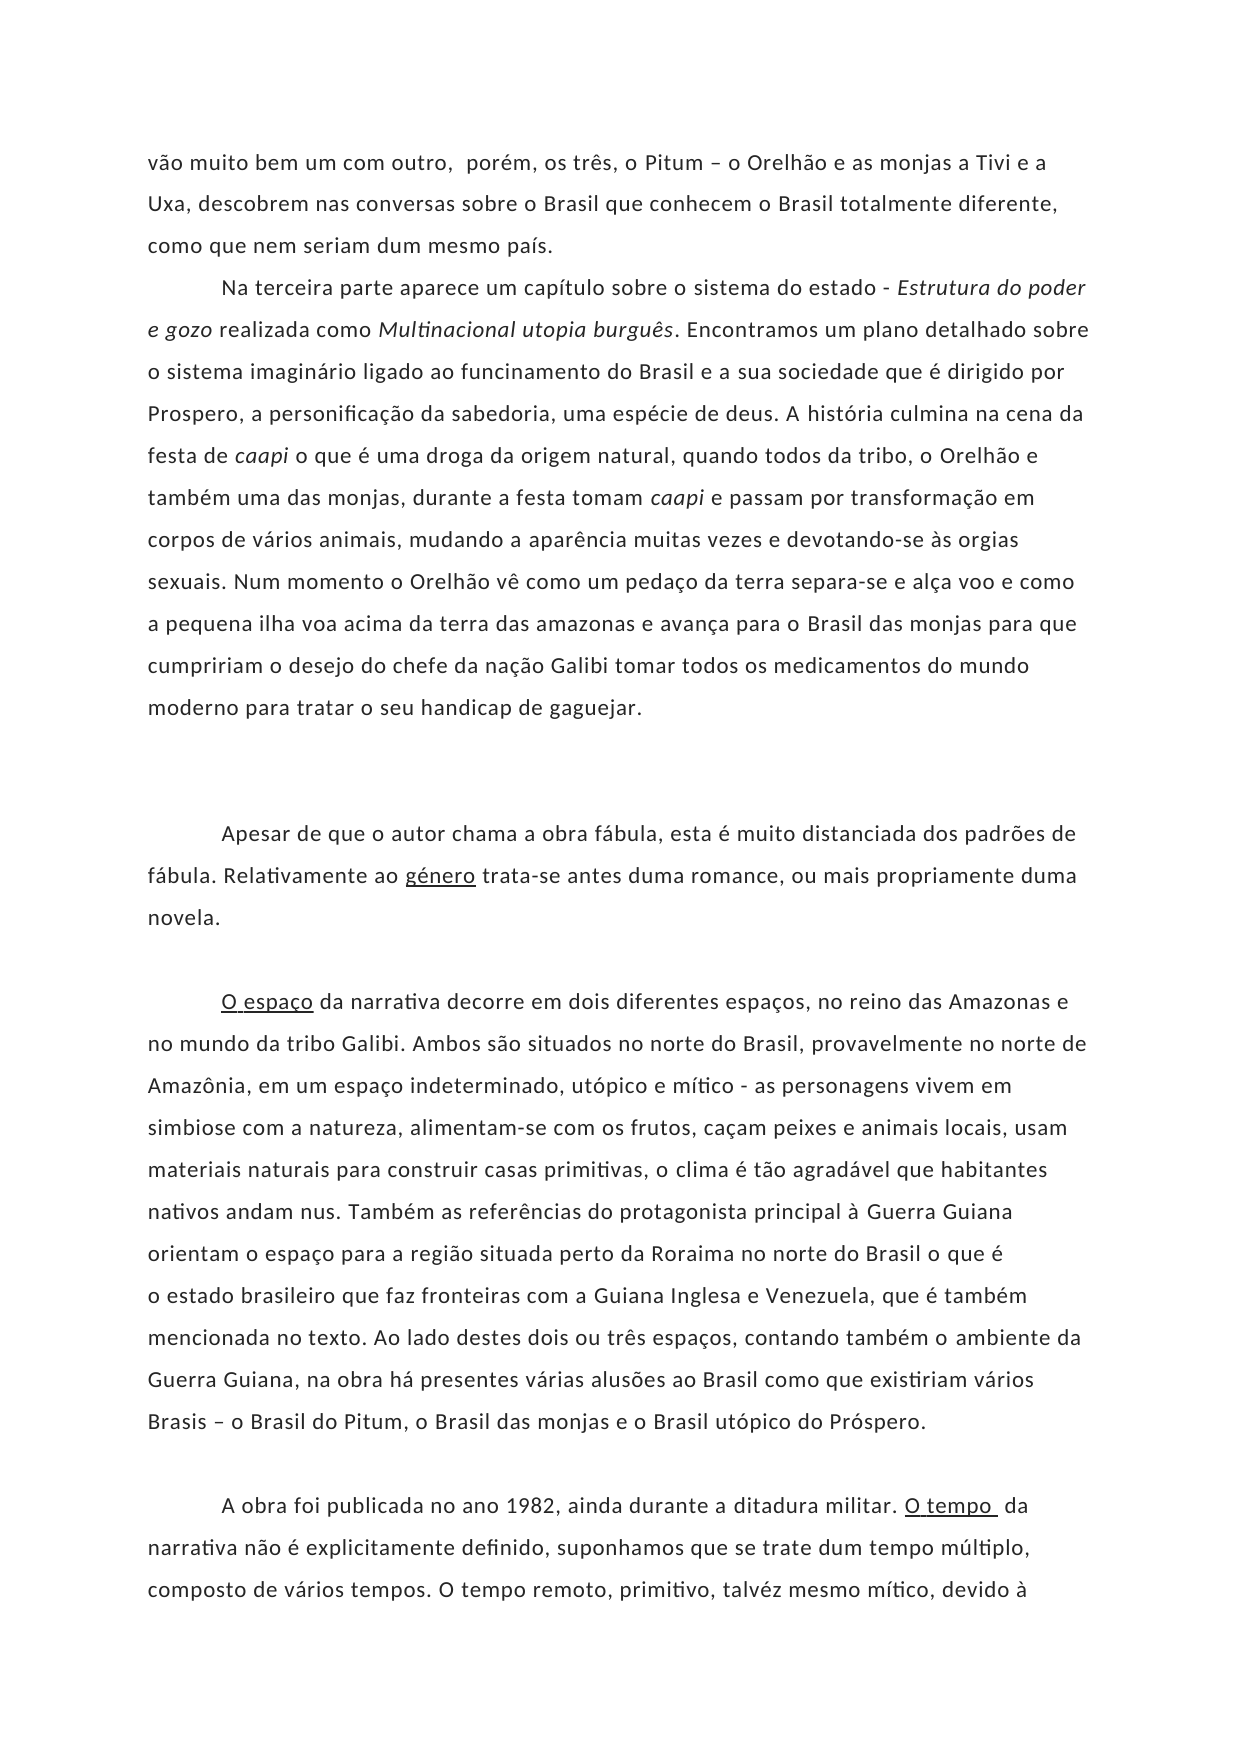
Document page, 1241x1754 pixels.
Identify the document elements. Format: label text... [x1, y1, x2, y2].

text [148, 148, 1093, 259]
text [148, 1491, 1093, 1603]
text O espaço da narrativa decorre em dois diferentes espaços, no reino das Amazonas e no mundo da tribo Galibi. Ambos são situados no norte do Brasil, provavelmente no norte de Amazônia, em um espaço indeterminado, utópico e mítico - as personagens vivem em simbiose com a natureza, alimentam-se com os frutos, caçam peixes e animais locais, usam materiais naturais para construir casas primitivas, o clima é tão agradável que habitantes nativos andam nus. Também as referências do protagonista principal à Guerra Guiana orientam o espaço para a região situada perto da Roraima no norte do Brasil o que é o estado brasileiro que faz fronteiras com a Guiana Inglesa e Venezuela, que é também mencionada no texto. Ao lado destes dois ou três espaços, contando também o ambiente da Guerra Guiana, na obra há presentes várias alusões ao Brasil como que existiriam vários Brasis – o Brasil do Pitum, o Brasil das monjas e o Brasil utópico do Próspero. [148, 987, 1093, 1435]
text Apesar de que o autor chama a obra fábula, esta é muito distanciada dos padrões de fábula. Relativamente ao género trata-se antes duma romance, ou mais propriamente duma novela. [148, 819, 1093, 931]
text Na terceira parte aparece um capítulo sobre o sistema do estado - Estrutura do poder e gozo realizada como Multinacional utopia burguês. Encontramos um plano detalhado sobre o sistema imaginário ligado ao funcinamento do Brasil e a sua sociedade que é dirigido por Prospero, a personificação da sabedoria, uma espécie de deus. A história culmina na cena da festa de caapi o que é uma droga da origem natural, quando todos da tribo, o Orelhão e também uma das monjas, durante a festa tomam caapi e passam por transformação em corpos de vários animais, mudando a aparência muitas vezes e devotando-se às orgias sexuais. Num momento o Orelhão vê como um pedaço da terra separa-se e alça voo e como a pequena ilha voa acima da terra das amazonas e avança para o Brasil das monjas para que cumpririam o desejo do chefe da nação Galibi tomar todos os medicamentos do mundo moderno para tratar o seu handicap de gaguejar. [148, 273, 1093, 721]
